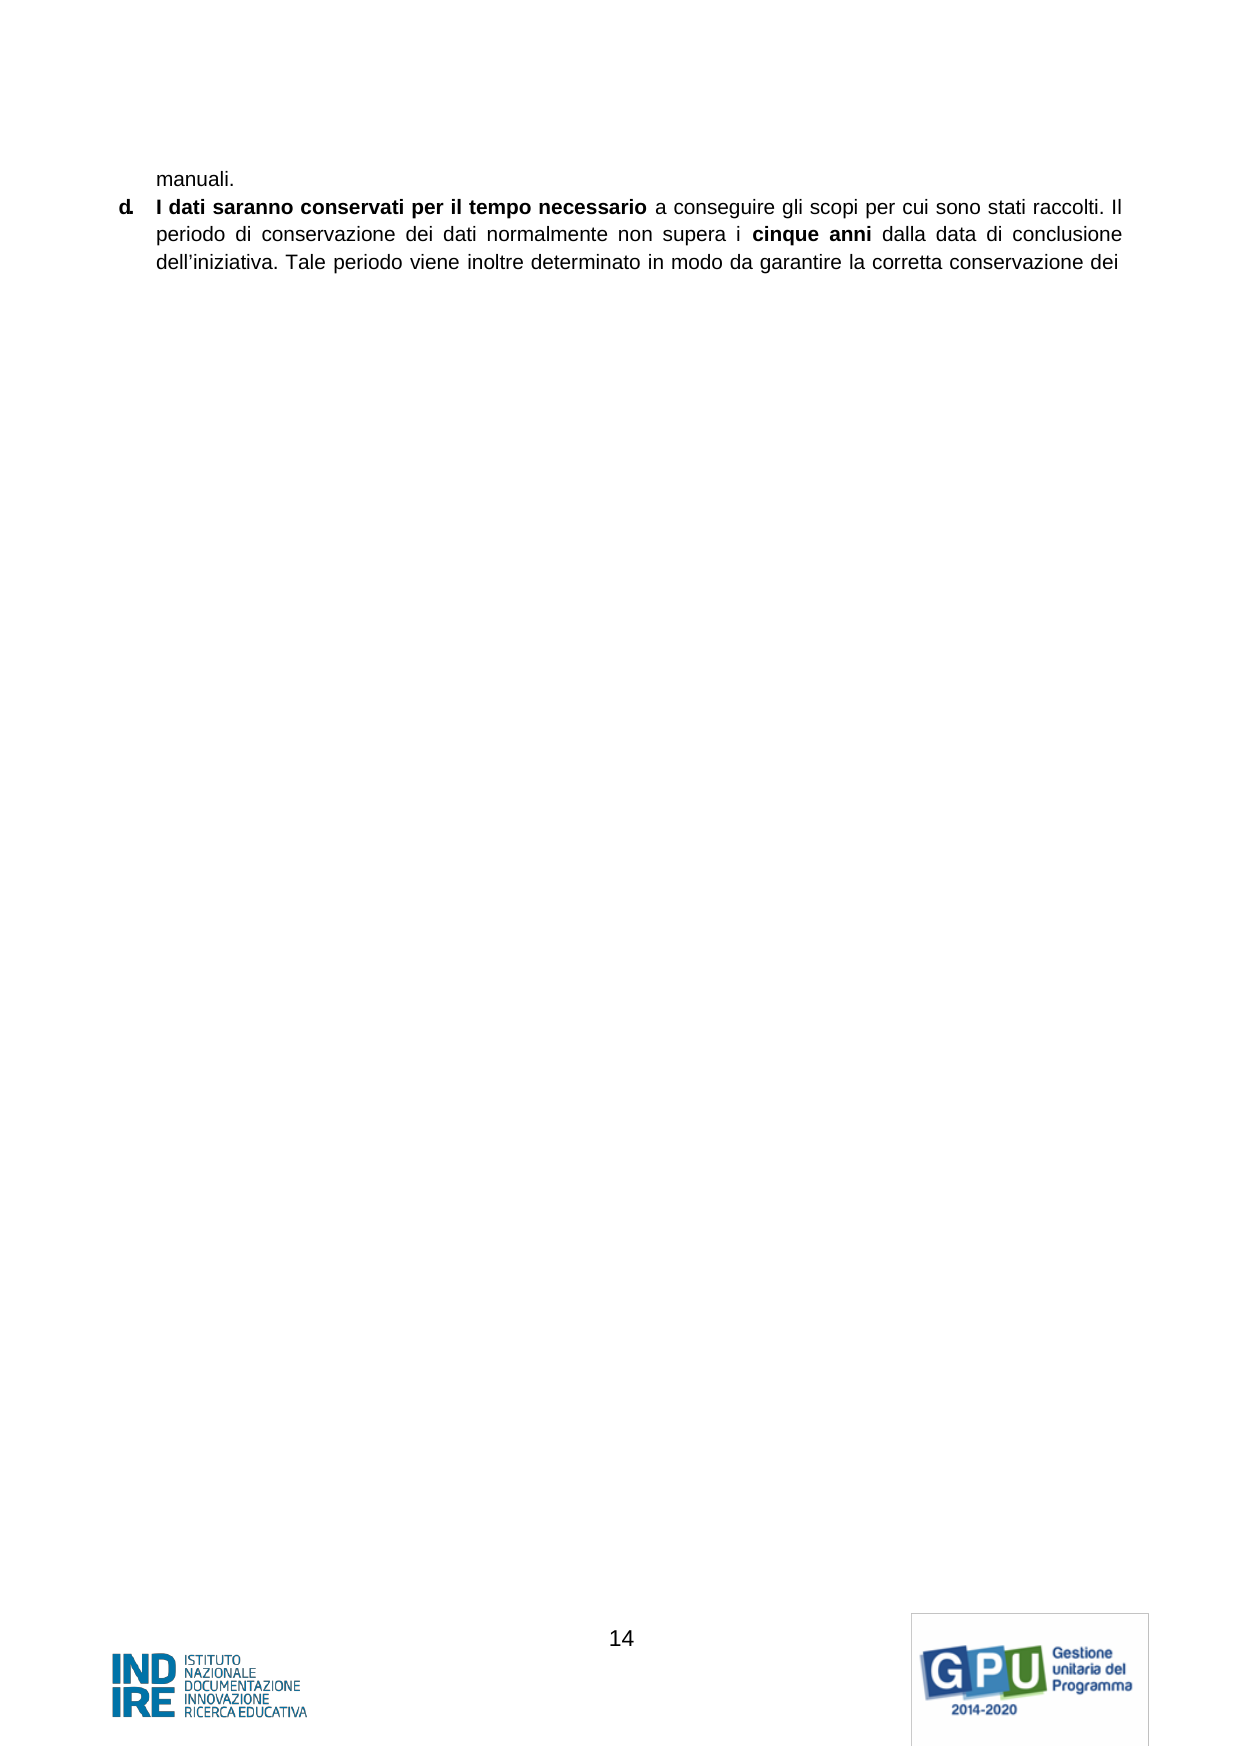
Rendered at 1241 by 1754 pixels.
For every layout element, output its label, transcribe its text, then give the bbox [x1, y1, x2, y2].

picture [241, 1709, 246, 1718]
picture [109, 1652, 313, 1718]
list I dati saranno conservati per il tempo necessario a conseguire gli scopi per cui sono stati raccolti. Il periodo di conservazione dei dati normalmente non supera i cinque anni dalla data di conclusione dell’iniziativa. Tale periodo viene inoltre determinato in modo da garantire la corretta conservazione dei [118, 194, 1123, 273]
picture [909, 1612, 1150, 1746]
